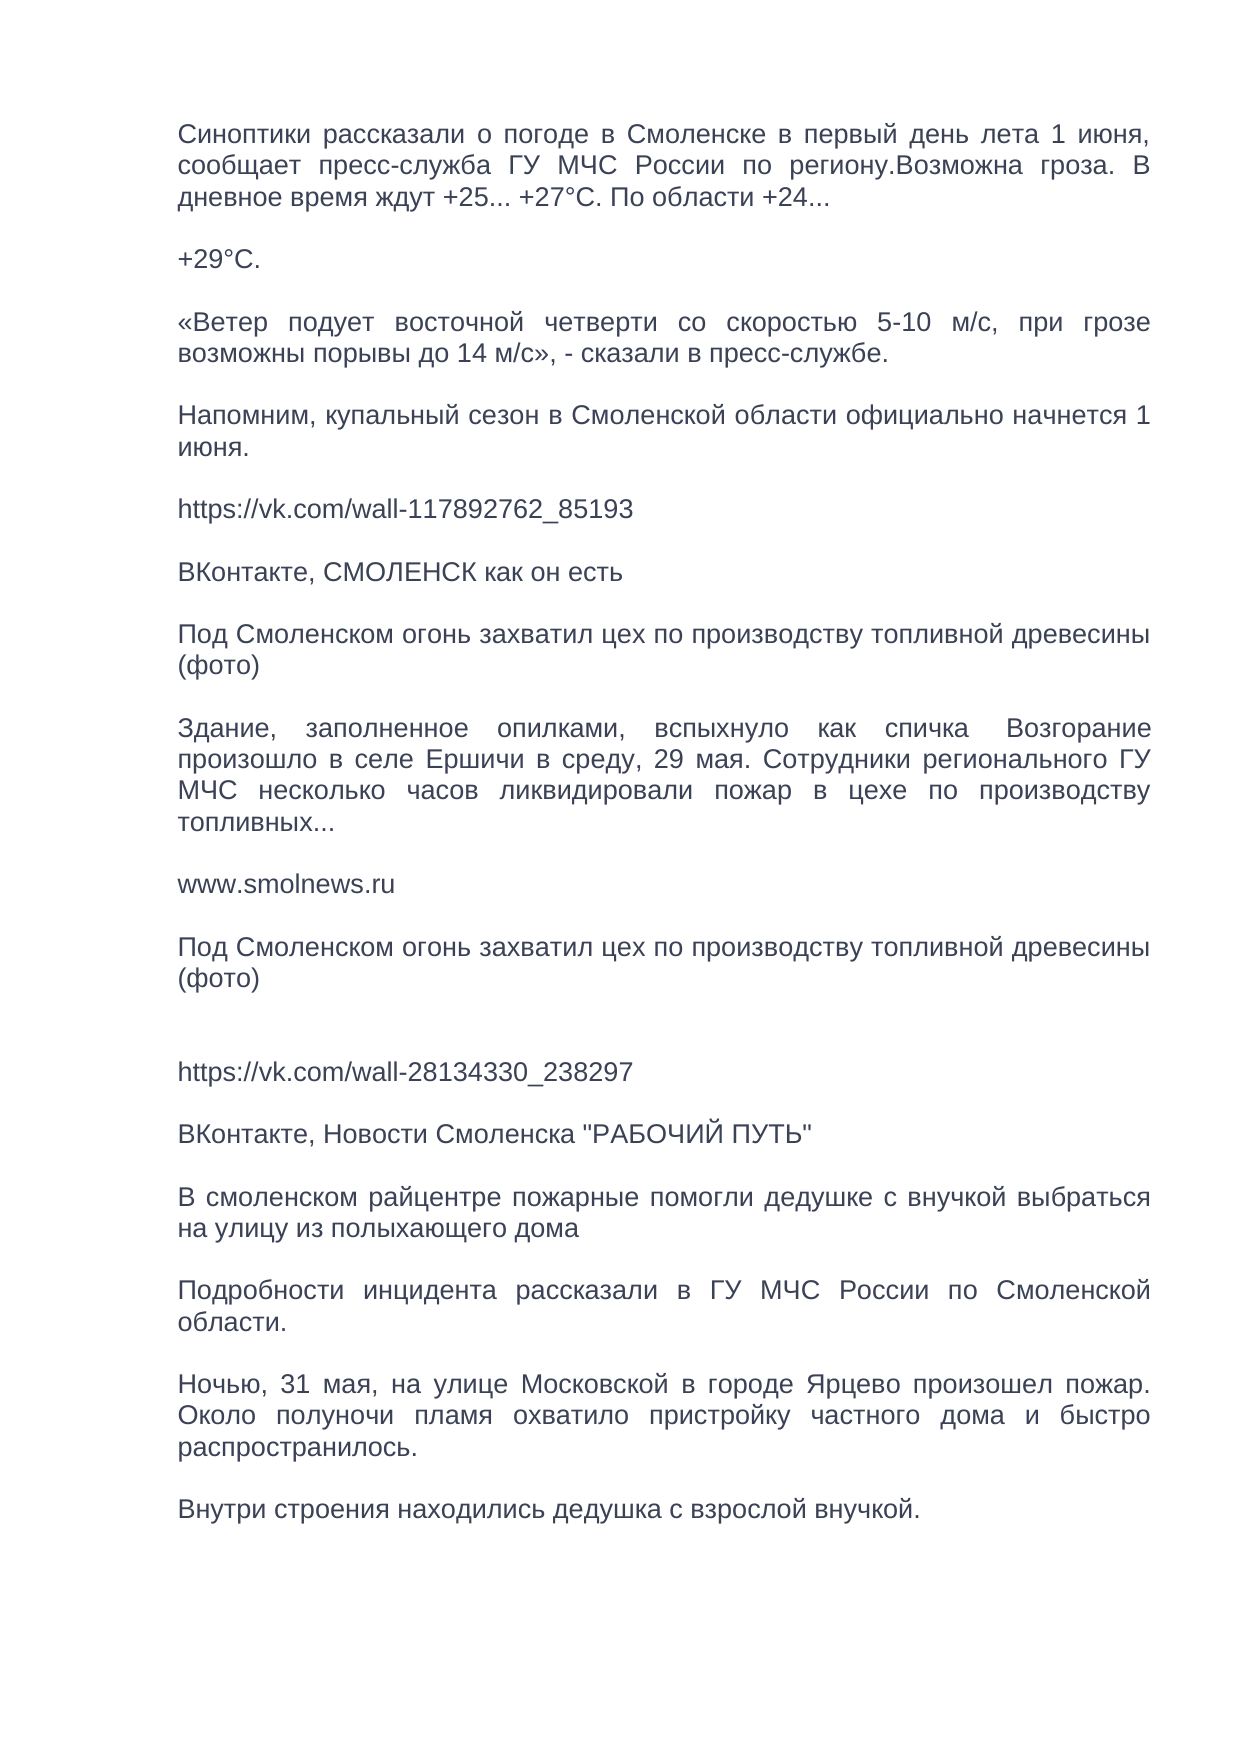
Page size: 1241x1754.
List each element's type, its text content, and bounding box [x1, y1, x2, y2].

text «Ветер подует восточной четверти со скоростью 5-10 м/с, при грозе возможны порывы до 14 м/с», - сказали в пресс-службе. [177, 306, 1152, 368]
text Под Смоленском огонь захватил цех по производству топливной древесины (фото) [177, 931, 1152, 993]
text ВКонтакте, СМОЛЕНСК как он есть [177, 556, 1152, 587]
text Напомним, купальный сезон в Смоленской области официально начнется 1 июня. [177, 399, 1152, 462]
text Внутри строения находились дедушка с взрослой внучкой. [177, 1493, 1152, 1524]
text ВКонтакте, Новости Смоленска "РАБОЧИЙ ПУТЬ" [177, 1118, 1152, 1149]
text https://vk.com/wall-28134330_238297 [177, 1056, 1152, 1087]
text www.smolnews.ru [177, 868, 1152, 899]
text Подробности инцидента рассказали в ГУ МЧС России по Смоленской области. [177, 1274, 1152, 1337]
text В смоленском райцентре пожарные помогли дедушке с внучкой выбраться на улицу из полыхающего дома [177, 1181, 1152, 1243]
text Ночью, 31 мая, на улице Московской в городе Ярцево произошел пожар. Около полуночи пламя охватило пристройку частного дома и быстро распространилось. [177, 1368, 1152, 1462]
text https://vk.com/wall-117892762_85193 [177, 493, 1152, 524]
text Здание, заполненное опилками, вспыхнуло как спичка Возгорание произошло в селе Ершичи в среду, 29 мая. Сотрудники регионального ГУ МЧС несколько часов ликвидировали пожар в цехе по производству топливных... [177, 712, 1152, 837]
text +29°C. [177, 243, 1152, 274]
text Под Смоленском огонь захватил цех по производству топливной древесины (фото) [177, 618, 1152, 681]
text Синоптики рассказали о погоде в Смоленске в первый день лета 1 июня, сообщает пресс-служба ГУ МЧС России по региону.Возможна гроза. В дневное время ждут +25... +27°C. По области +24... [177, 118, 1152, 212]
